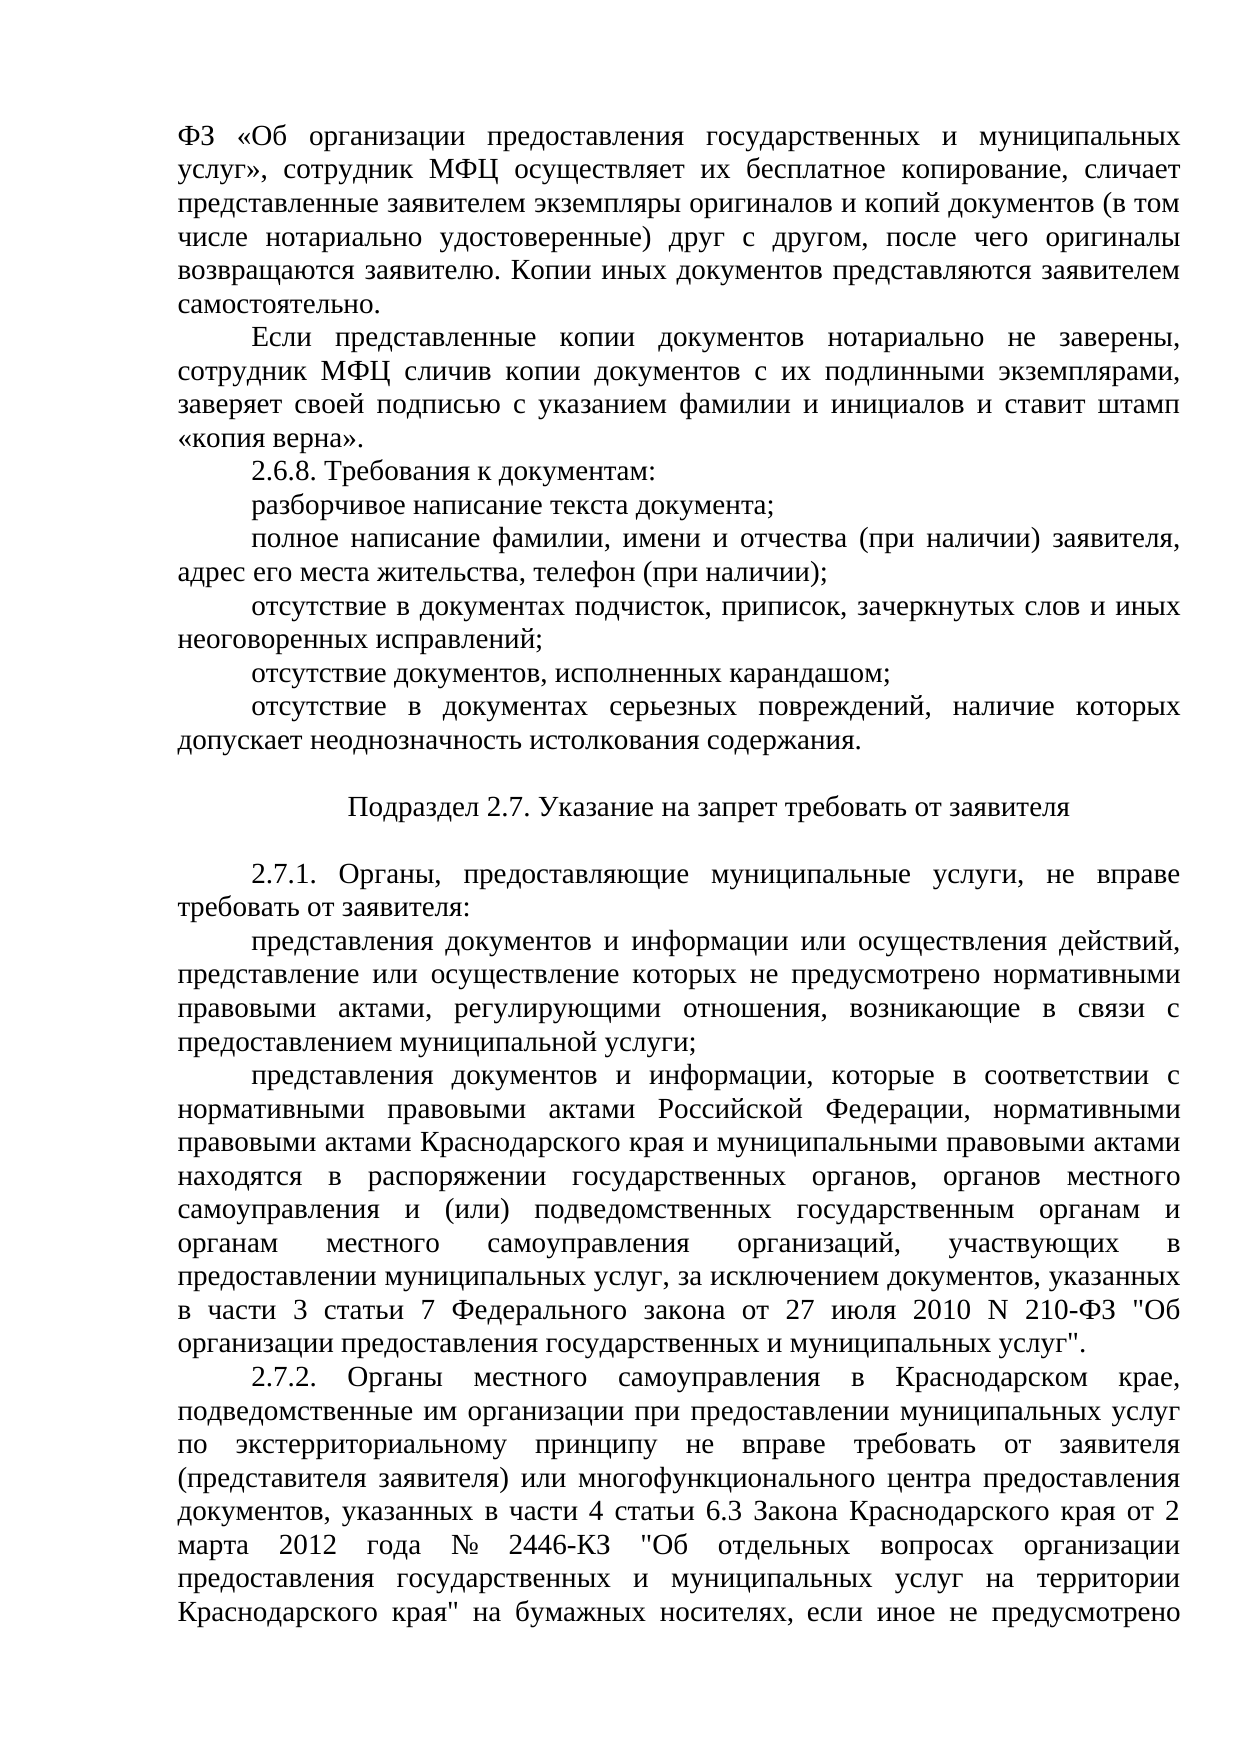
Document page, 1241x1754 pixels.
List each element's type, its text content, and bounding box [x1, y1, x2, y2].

text отсутствие в документах серьезных повреждений, наличие которых допускает неоднозначность истолкования содержания. [177, 688, 1181, 755]
text представления документов и информации или осуществления действий, представление или осуществление которых не предусмотрено нормативными правовыми актами, регулирующими отношения, возникающие в связи с предоставлением муниципальной услуги; [177, 923, 1181, 1057]
text отсутствие документов, исполненных карандашом; [177, 655, 1181, 688]
text разборчивое написание текста документа; [177, 487, 1181, 521]
text Если представленные копии документов нотариально не заверены, сотрудник МФЦ сличив копии документов с их подлинными экземплярами, заверяет своей подписью с указанием фамилии и инициалов и ставит штамп «копия верна». [177, 319, 1181, 453]
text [177, 1359, 1181, 1627]
text Подраздел 2.7. Указание на запрет требовать от заявителя [177, 789, 1181, 822]
text полное написание фамилии, имени и отчества (при наличии) заявителя, адрес его места жительства, телефон (при наличии); [177, 521, 1181, 588]
text отсутствие в документах подчисток, приписок, зачеркнутых слов и иных неоговоренных исправлений; [177, 588, 1181, 655]
text 2.7.1. Органы, предоставляющие муниципальные услуги, не вправе требовать от заявителя: [177, 856, 1181, 923]
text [177, 118, 1181, 319]
text представления документов и информации, которые в соответствии с нормативными правовыми актами Российской Федерации, нормативными правовыми актами Краснодарского края и муниципальными правовыми актами находятся в распоряжении государственных органов, органов местного самоуправления и (или) подведомственных государственным органам и органам местного самоуправления организаций, участвующих в предоставлении муниципальных услуг, за исключением документов, указанных в части 3 статьи 7 Федерального закона от 27 июля 2010 N 210-ФЗ "Об организации предоставления государственных и муниципальных услуг". [177, 1057, 1181, 1359]
text 2.6.8. Требования к документам: [177, 453, 1181, 487]
